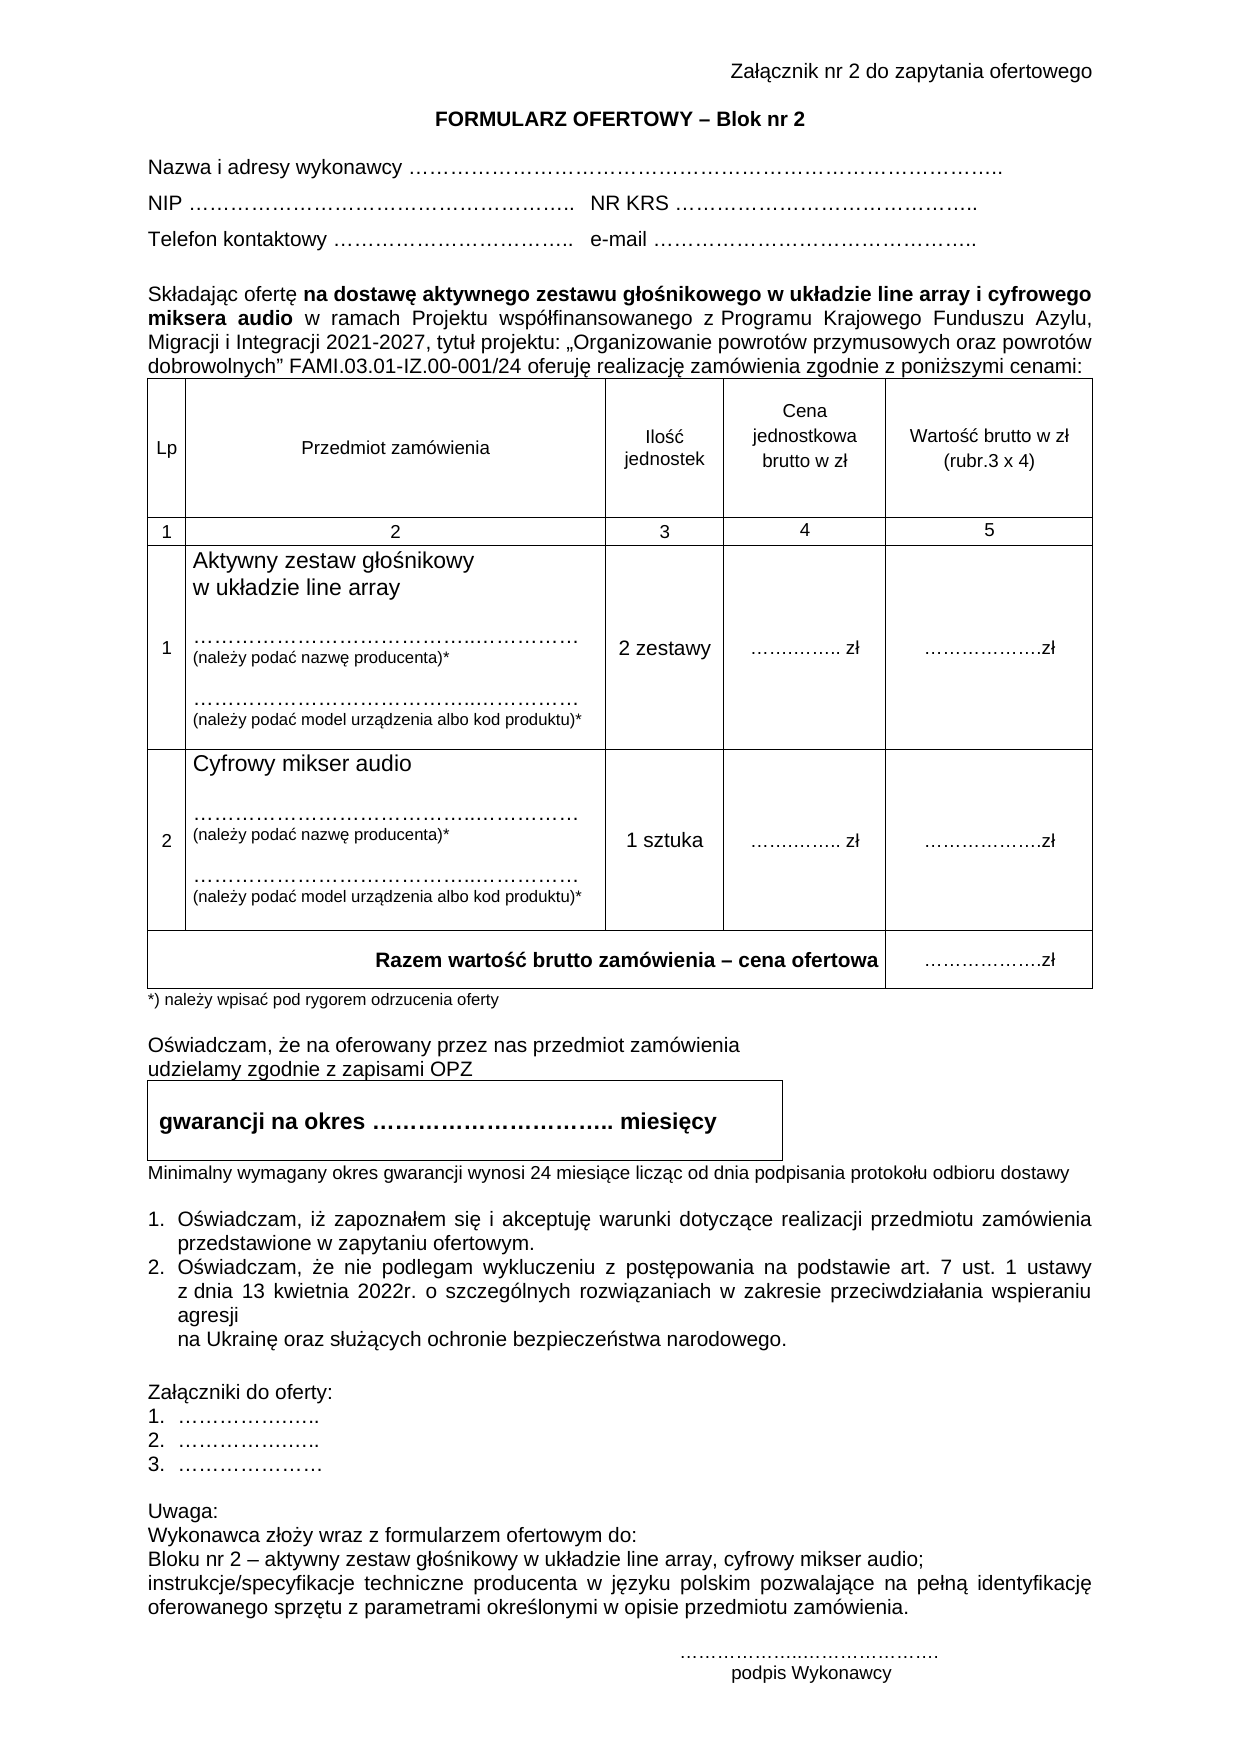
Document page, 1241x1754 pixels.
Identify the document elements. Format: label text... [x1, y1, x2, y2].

text instrukcje/specyfikacje techniczne producenta w języku polskim pozwalające na pełną identyfikację oferowanego sprzętu z parametrami określonymi w opisie przedmiotu zamówienia. [148, 1571, 1093, 1619]
table_cell 1 [148, 518, 185, 545]
table_cell 2 [186, 518, 605, 545]
list Oświadczam, że nie podlegam wykluczeniu z postępowania na podstawie art. 7 ust. 1 ustawy z dnia 13 kwietnia 2022r. o szczególnych rozwiązaniach w zakresie przeciwdziałania wspieraniu agresji na Ukrainę oraz służących ochronie bezpieczeństwa narodowego. [148, 1255, 1093, 1351]
table_header gwarancji na okres ………………………….. miesięcy [148, 1081, 782, 1160]
list …………….….. [148, 1403, 1093, 1427]
table_header Lp [148, 379, 185, 517]
table_cell ……………….zł [886, 546, 1092, 749]
table_header Przedmiot zamówienia [186, 379, 605, 517]
text Bloku nr 2 – aktywny zestaw głośnikowy w układzie line array, cyfrowy mikser audio; [148, 1547, 1093, 1571]
text ………………..…………………. [679, 1641, 1093, 1662]
table_cell ……………….zł [886, 931, 1092, 988]
text Załącznik nr 2 do zapytania ofertowego [148, 59, 1093, 83]
text FORMULARZ OFERTOWY – Blok nr 2 [148, 107, 1093, 131]
text *) należy wpisać pod rygorem odrzucenia oferty [148, 989, 1093, 1008]
table_cell Razem wartość brutto zamówienia – cena ofertowa [148, 931, 885, 988]
list Oświadczam, iż zapoznałem się i akceptuję warunki dotyczące realizacji przedmiotu zamówienia przedstawione w zapytaniu ofertowym. [148, 1207, 1093, 1255]
text Składając ofertę na dostawę aktywnego zestawu głośnikowego w układzie line array i cyfrowego miksera audio w ramach Projektu współfinansowanego z Programu Krajowego Funduszu Azylu, Migracji i Integracji 2021-2027, tytuł projektu: „Organizowanie powrotów przymusowych oraz powrotów dobrowolnych” FAMI.03.01-IZ.00-001/24 oferuję realizację zamówienia zgodnie z poniższymi cenami: [148, 282, 1093, 378]
table_cell 2 zestawy [606, 546, 723, 749]
table_cell …….…….. zł [724, 750, 885, 930]
text Wykonawca złoży wraz z formularzem ofertowym do: [148, 1523, 1093, 1547]
text Nazwa i adresy wykonawcy ………………………………………………………………………….. [148, 155, 1093, 179]
table_cell 5 [886, 518, 1092, 545]
text udzielamy zgodnie z zapisami OPZ [148, 1056, 1093, 1080]
table_cell 2 [148, 750, 185, 930]
table_cell 4 [724, 518, 885, 545]
list ………………… [148, 1451, 1093, 1475]
text Uwaga: [148, 1499, 1093, 1523]
text podpis Wykonawcy [679, 1662, 1093, 1684]
text Oświadczam, że na oferowany przez nas przedmiot zamówienia [148, 1032, 1093, 1056]
table_cell Cyfrowy mikser audio …………………………………..…………… (należy podać nazwę producenta)* …………………………………..…………… (należy podać model urządzenia albo kod produktu)* [186, 750, 605, 930]
text Załączniki do oferty: [148, 1379, 1093, 1403]
table_cell ……………….zł [886, 750, 1092, 930]
table_cell 1 [148, 546, 185, 749]
text NIP ……………………………………………….. NR KRS …………………………………….. [148, 191, 1093, 215]
text Telefon kontaktowy …………………………….. e-mail ……………………………………….. [148, 227, 1093, 251]
table_header Wartość brutto w zł (rubr.3 x 4) [886, 379, 1092, 517]
list …………….….. [148, 1427, 1093, 1451]
table_cell …….…….. zł [724, 546, 885, 749]
text Minimalny wymagany okres gwarancji wynosi 24 miesiące licząc od dnia podpisania protokołu odbioru dostawy [148, 1161, 1093, 1183]
table_cell 1 sztuka [606, 750, 723, 930]
table_cell Aktywny zestaw głośnikowy w układzie line array …………………………………..…………… (należy podać nazwę producenta)* …………………………………..…………… (należy podać model urządzenia albo kod produktu)* [186, 546, 605, 749]
table_header Ilość jednostek [606, 379, 723, 517]
table_cell 3 [606, 518, 723, 545]
table_header Cena jednostkowa brutto w zł [724, 379, 885, 517]
